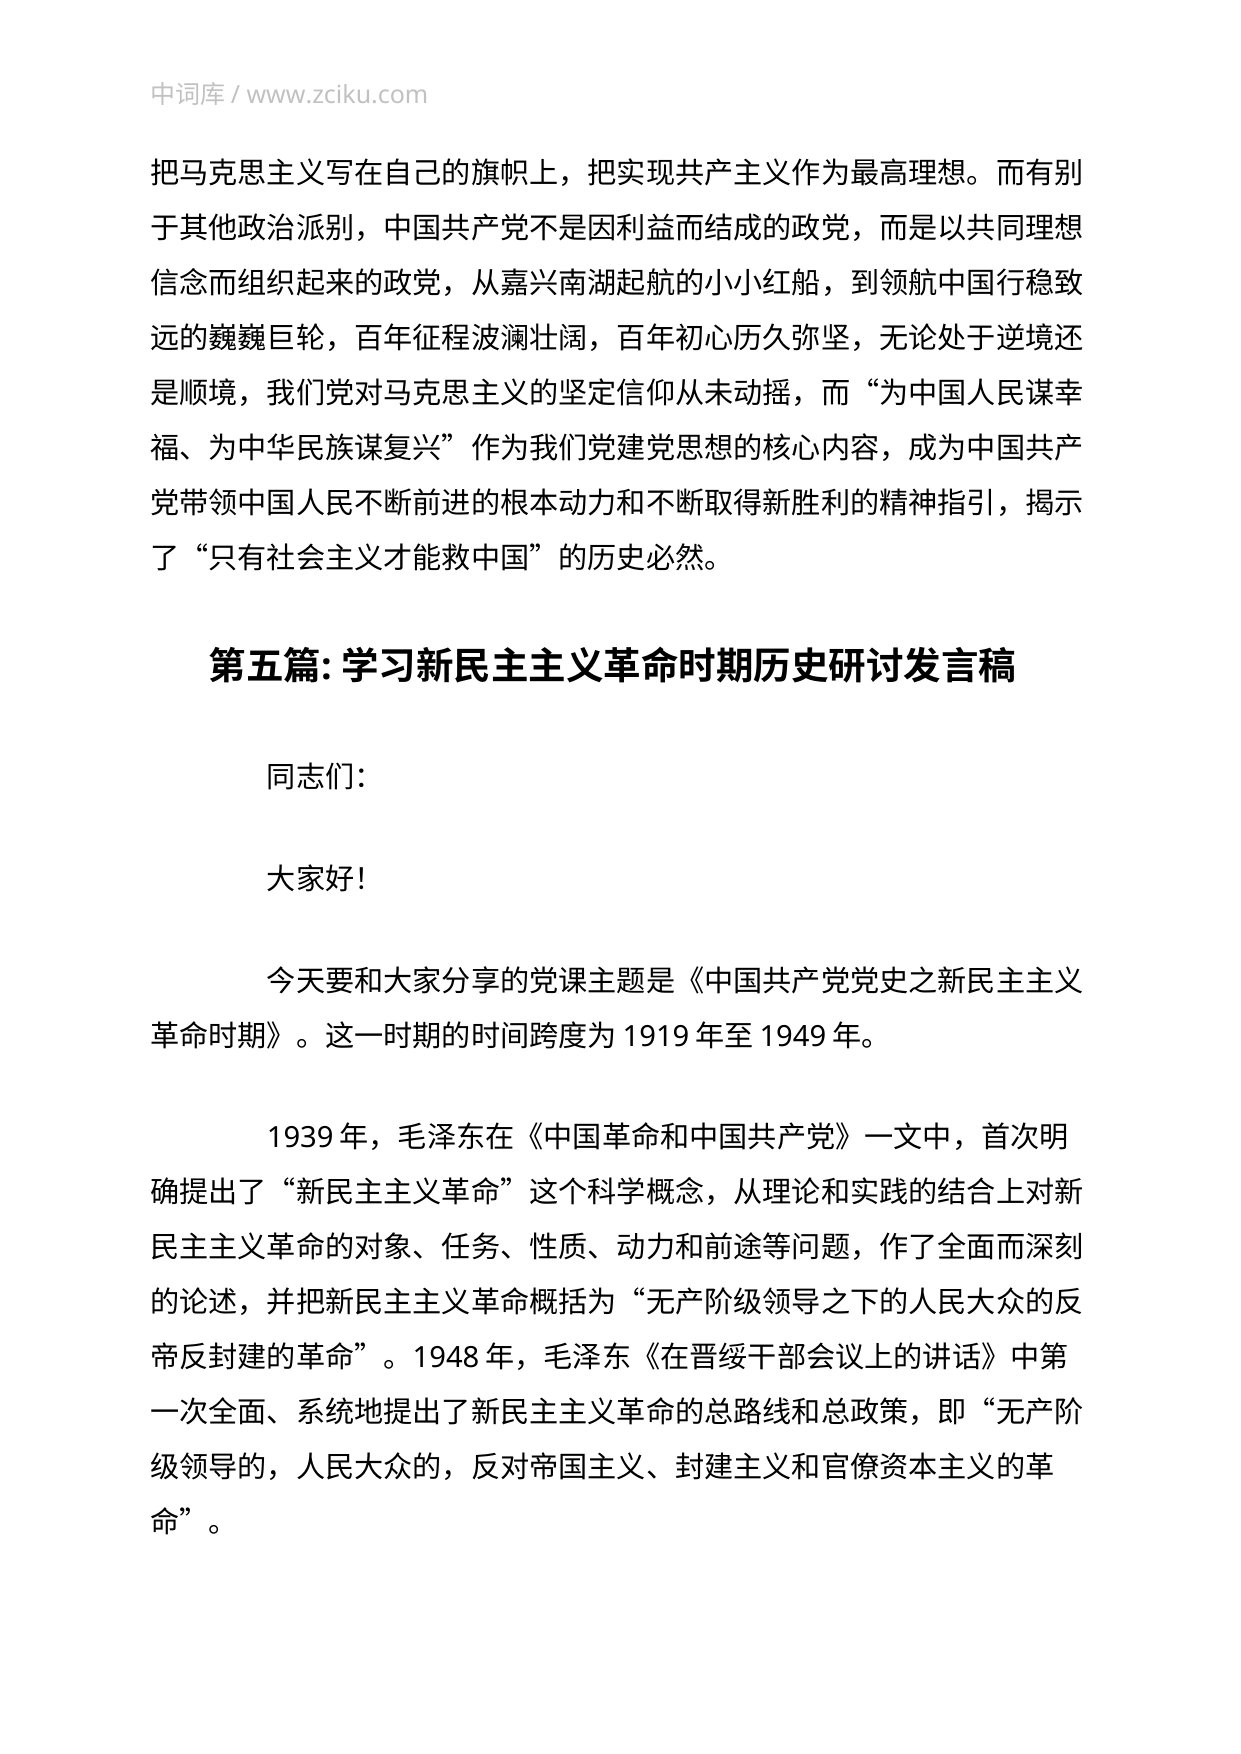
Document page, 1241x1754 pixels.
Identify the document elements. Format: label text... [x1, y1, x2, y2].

text 同志们： [150, 754, 1090, 796]
text 大家好！ [150, 855, 1090, 898]
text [150, 150, 1090, 577]
text 第五篇: 学习新民主主义革命时期历史研讨发言稿 [150, 636, 1090, 691]
text 今天要和大家分享的党课主题是《中国共产党党史之新民主主义革命时期》。这一时期的时间跨度为1919年至1949年。 [150, 957, 1090, 1054]
text 1939年，毛泽东在《中国革命和中国共产党》一文中，首次明确提出了“新民主主义革命”这个科学概念，从理论和实践的结合上对新民主主义革命的对象、任务、性质、动力和前途等问题，作了全面而深刻的论述，并把新民主主义革命概括为“无产阶级领导之下的人民大众的反帝反封建的革命”。1948年，毛泽东《在晋绥干部会议上的讲话》中第一次全面、系统地提出了新民主主义革命的总路线和总政策，即“无产阶级领导的，人民大众的，反对帝国主义、封建主义和官僚资本主义的革命”。 [150, 1114, 1090, 1541]
